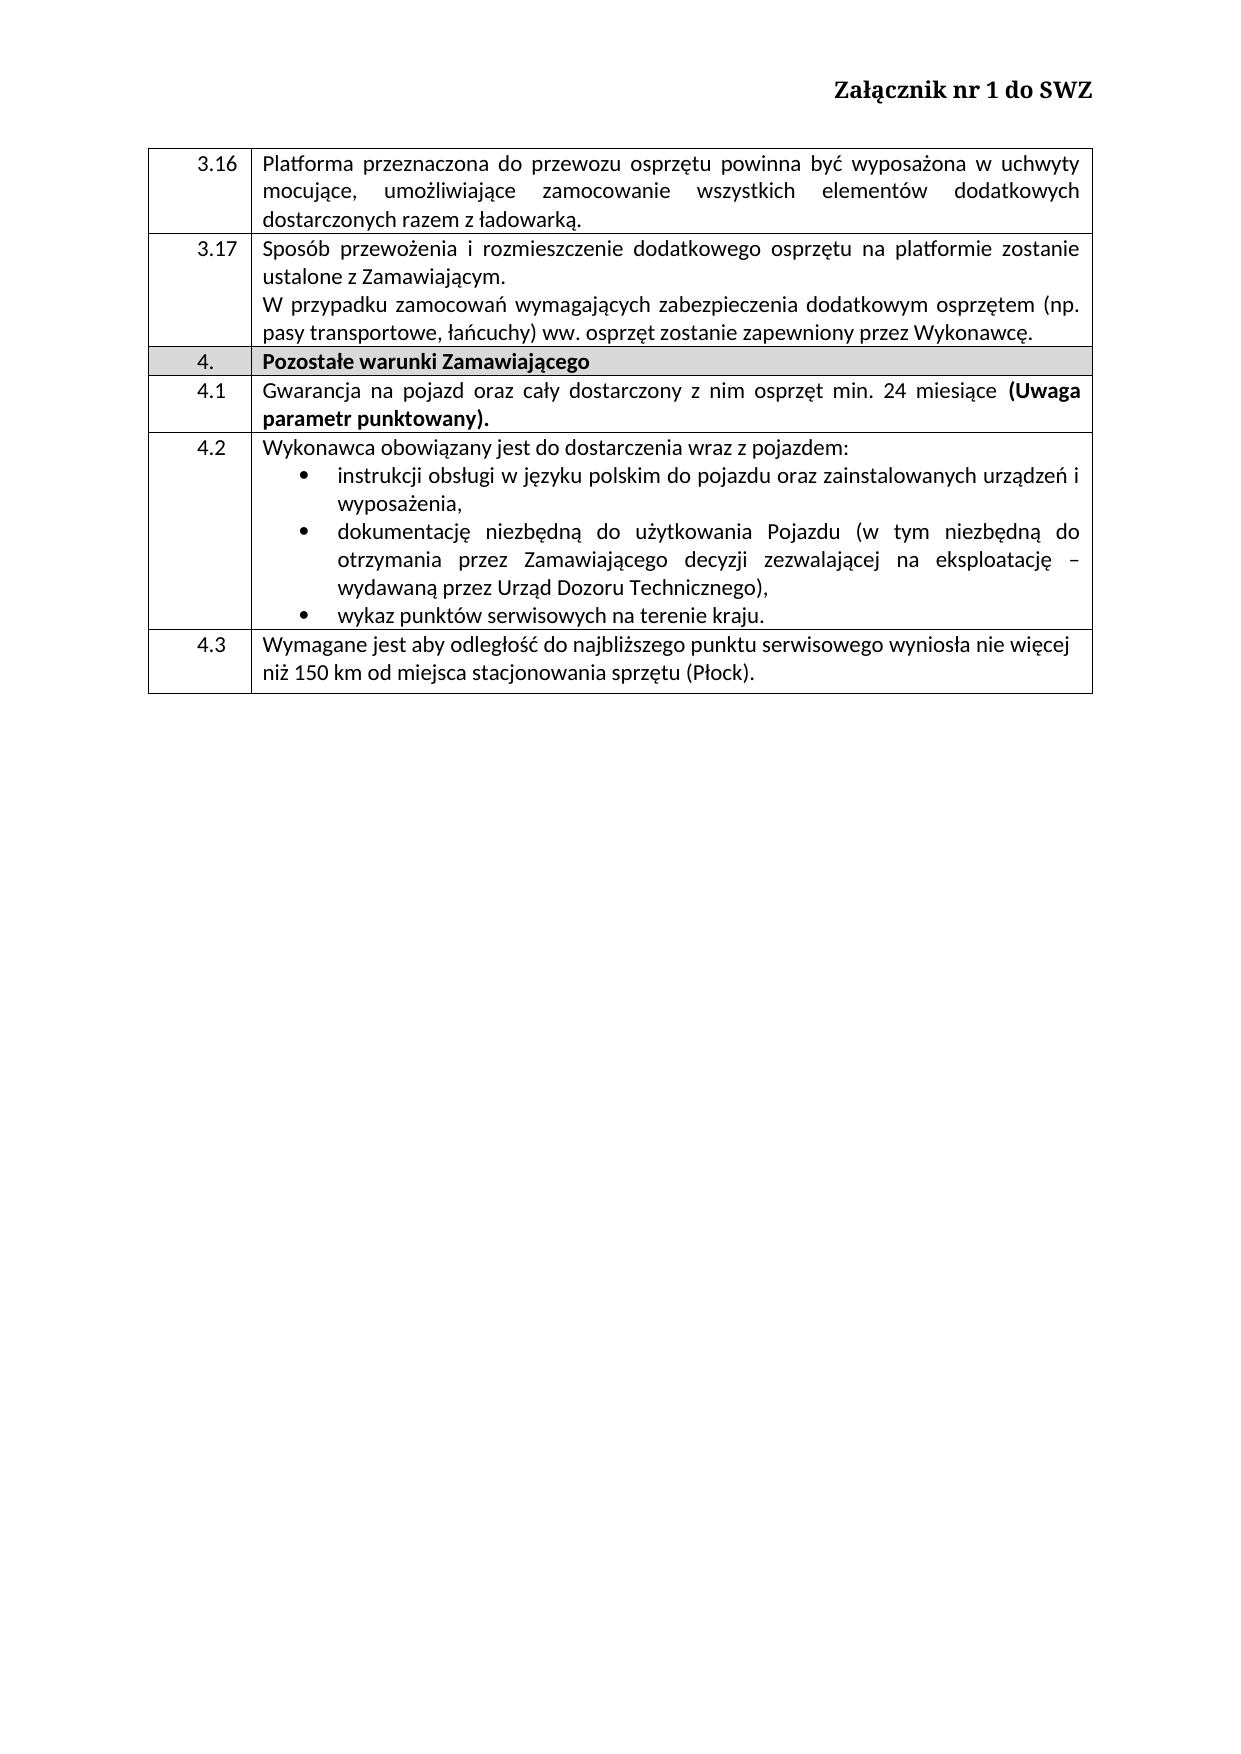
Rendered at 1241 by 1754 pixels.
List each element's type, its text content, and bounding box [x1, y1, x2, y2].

table_cell Pozostałe warunki Zamawiającego [252, 347, 1092, 375]
table_cell [149, 234, 251, 346]
table_cell Platforma przeznaczona do przewozu osprzętu powinna być wyposażona w uchwyty mocujące, umożliwiające zamocowanie wszystkich elementów dodatkowych dostarczonych razem z ładowarką. [252, 149, 1092, 233]
table_cell [149, 433, 251, 629]
table_cell Gwarancja na pojazd oraz cały dostarczony z nim osprzęt min. 24 miesiące (Uwaga parametr punktowany). [252, 376, 1092, 432]
table_cell Wymagane jest aby odległość do najbliższego punktu serwisowego wyniosła nie więcej niż 150 km od miejsca stacjonowania sprzętu (Płock). [252, 630, 1092, 692]
table_cell [149, 149, 251, 233]
table_cell Wykonawca obowiązany jest do dostarczenia wraz z pojazdem: instrukcji obsługi w języku polskim do pojazdu oraz zainstalowanych urządzeń i wyposażenia, dokumentację niezbędną do użytkowania Pojazdu (w tym niezbędną do otrzymania przez Zamawiającego decyzji zezwalającej na eksploatację – wydawaną przez Urząd Dozoru Technicznego), wykaz punktów serwisowych na terenie kraju. [252, 433, 1092, 629]
table_cell Sposób przewożenia i rozmieszczenie dodatkowego osprzętu na platformie zostanie ustalone z Zamawiającym. W przypadku zamocowań wymagających zabezpieczenia dodatkowym osprzętem (np. pasy transportowe, łańcuchy) ww. osprzęt zostanie zapewniony przez Wykonawcę. [252, 234, 1092, 346]
table_cell [149, 376, 251, 432]
table_cell [149, 630, 251, 692]
table_cell [149, 347, 251, 375]
